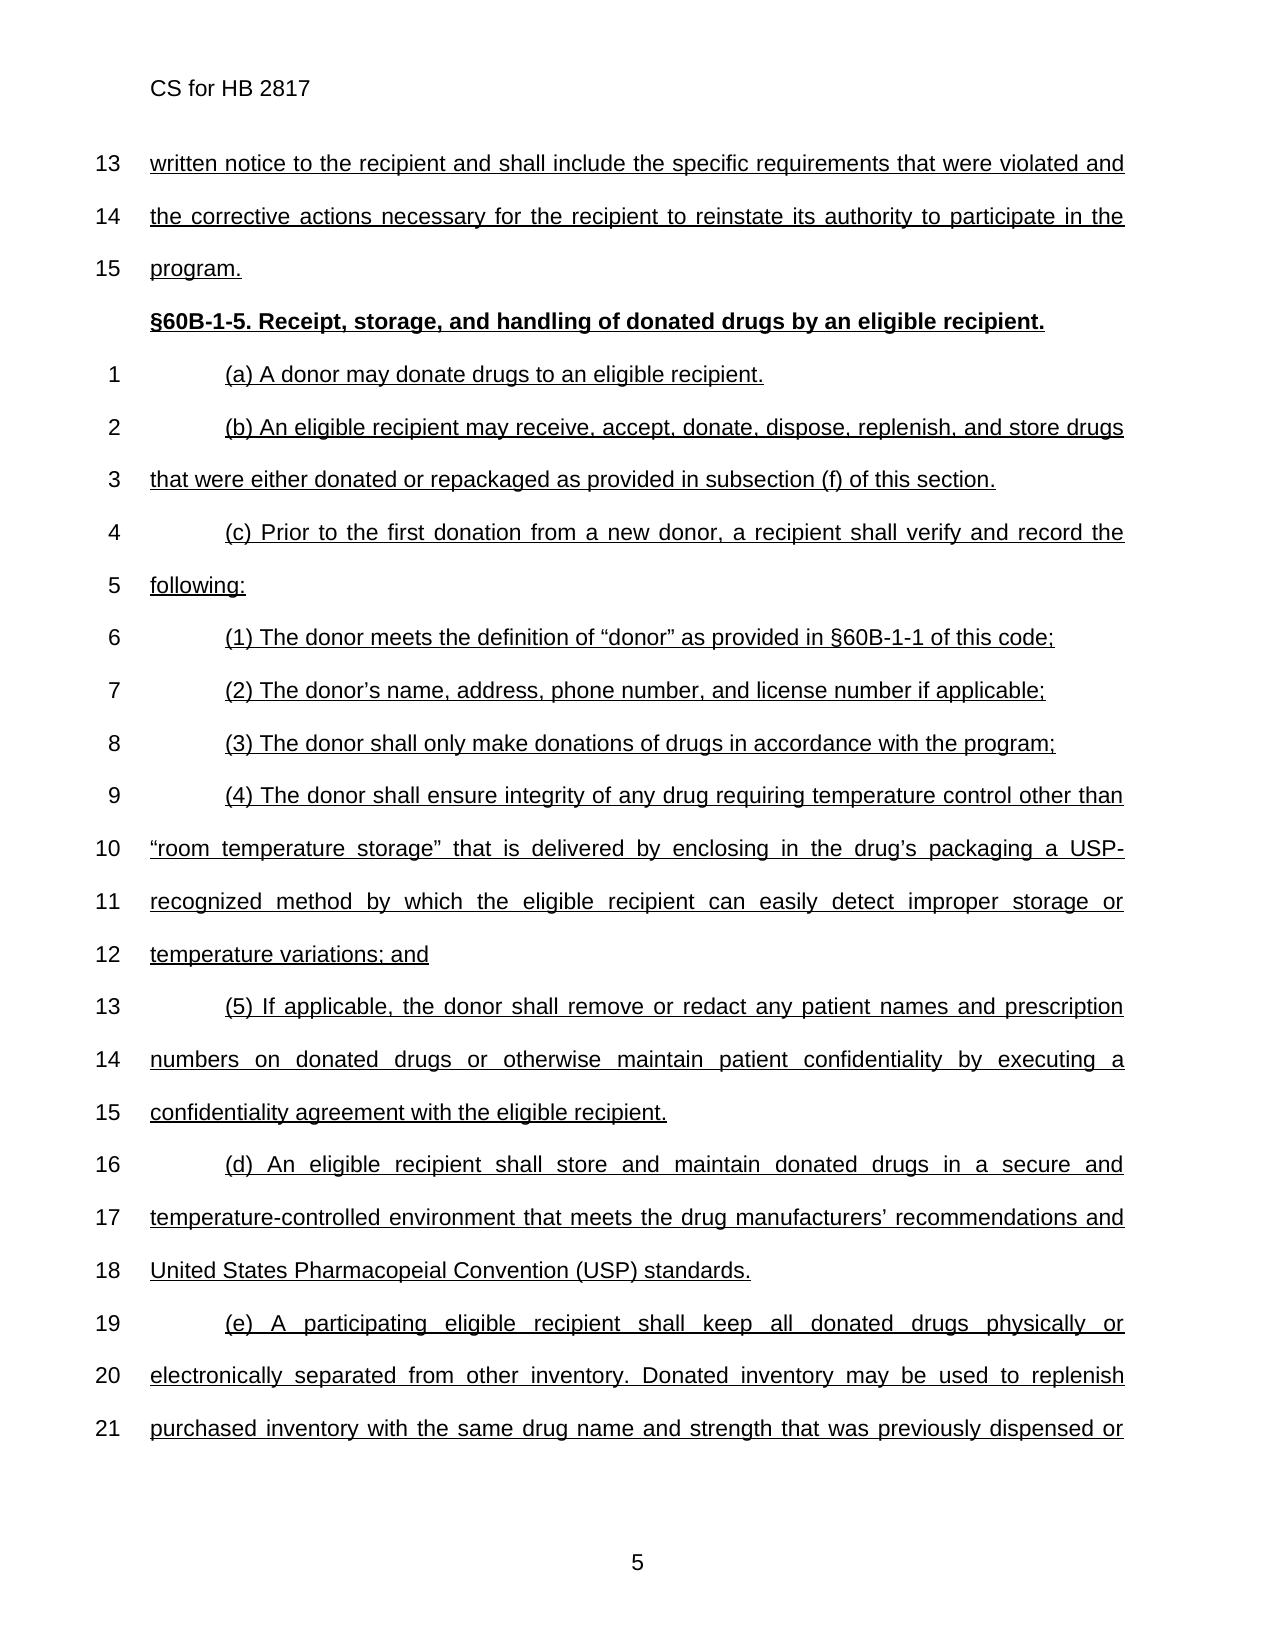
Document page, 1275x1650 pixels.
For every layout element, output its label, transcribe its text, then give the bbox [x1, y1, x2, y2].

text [150, 1386, 1125, 1441]
text (a) A donor may donate drugs to an eligible recipient. [150, 361, 1125, 387]
text (1) The donor meets the definition of “donor” as provided in §60B-1-1 of this code; [150, 624, 1125, 651]
text (4) The donor shall ensure integrity of any drug requiring temperature control other than “room temperature storage” that is delivered by enclosing in the drug’s packaging a USP-recognized method by which the eligible recipient can easily detect improper storage or temperature variations; and [150, 782, 1125, 858]
text (4) The donor shall ensure integrity of any drug requiring temperature control other than “room temperature storage” that is delivered by enclosing in the drug’s packaging a USP-recognized method by which the eligible recipient can easily detect improper storage or temperature variations; and [150, 859, 1125, 967]
subtitle §60B-1-5. Receipt, storage, and handling of donated drugs by an eligible recipient. [150, 308, 1125, 334]
text (d) An eligible recipient shall store and maintain donated drugs in a secure and temperature-controlled environment that meets the drug manufacturers’ recommendations and United States Pharmacopeial Convention (USP) standards. [150, 1151, 1125, 1227]
text (2) The donor’s name, address, phone number, and license number if applicable; [150, 677, 1125, 703]
text (5) If applicable, the donor shall remove or redact any patient names and prescription numbers on donated drugs or otherwise maintain patient confidentiality by executing a confidentiality agreement with the eligible recipient. [150, 1070, 1125, 1125]
text (3) The donor shall only make donations of drugs in accordance with the program; [150, 730, 1125, 756]
text (5) If applicable, the donor shall remove or redact any patient names and prescription numbers on donated drugs or otherwise maintain patient confidentiality by executing a confidentiality agreement with the eligible recipient. [150, 993, 1125, 1069]
text (b) An eligible recipient may receive, accept, donate, dispose, replenish, and store drugs that were either donated or repackaged as provided in subsection (f) of this section. [150, 413, 1125, 493]
text (d) An eligible recipient shall store and maintain donated drugs in a secure and temperature-controlled environment that meets the drug manufacturers’ recommendations and United States Pharmacopeial Convention (USP) standards. [150, 1228, 1125, 1283]
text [150, 150, 1125, 173]
text (c) Prior to the first donation from a new donor, a recipient shall verify and record the following: [150, 519, 1125, 598]
